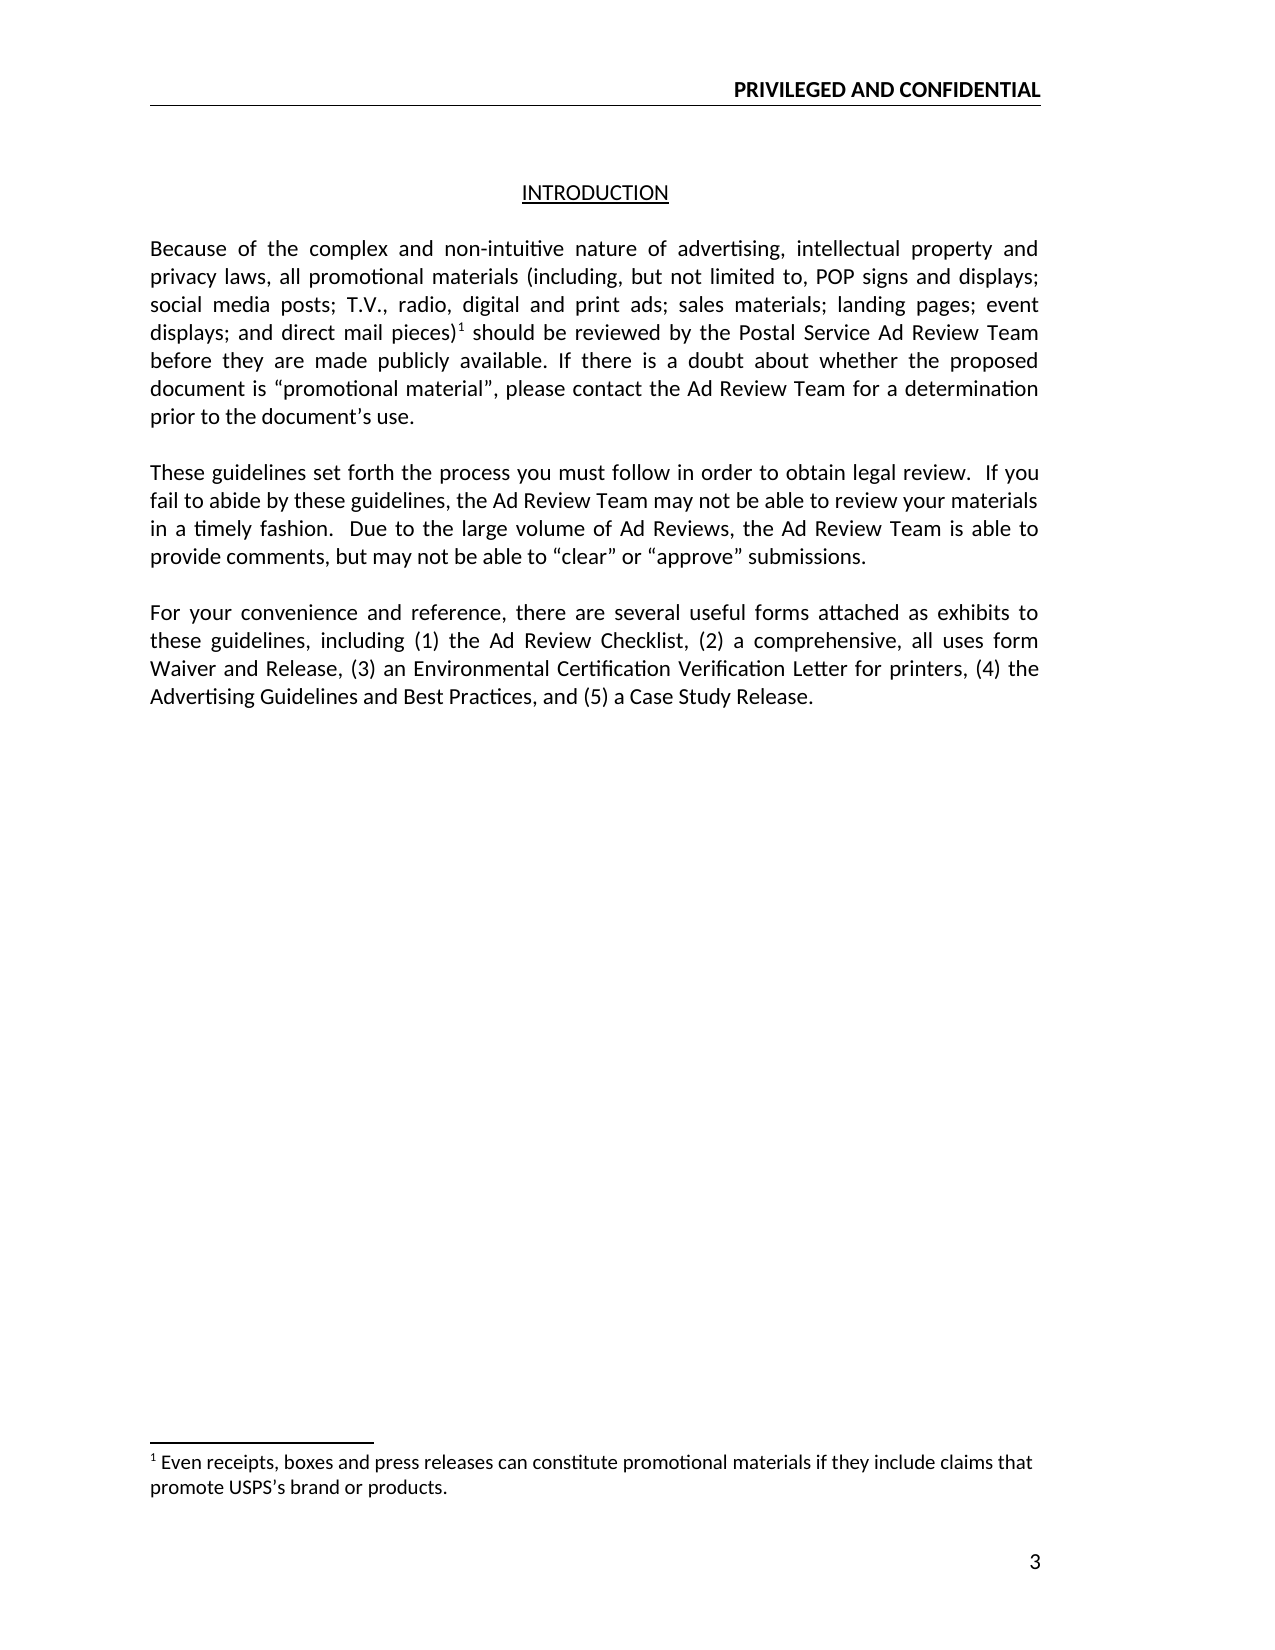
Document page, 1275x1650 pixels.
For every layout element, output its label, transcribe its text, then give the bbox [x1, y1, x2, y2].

text These guidelines set forth the process you must follow in order to obtain legal review. If you fail to abide by these guidelines, the Ad Review Team may not be able to review your materials in a timely fashion. Due to the large volume of Ad Reviews, the Ad Review Team is able to provide comments, but may not be able to “clear” or “approve” submissions. [150, 458, 1041, 570]
text For your convenience and reference, there are several useful forms attached as exhibits to these guidelines, including (1) the Ad Review Checklist, (2) a comprehensive, all uses form Waiver and Release, (3) an Environmental Certification Verification Letter for printers, (4) the Advertising Guidelines and Best Practices, and (5) a Case Study Release. [150, 598, 1041, 710]
text Because of the complex and non-intuitive nature of advertising, intellectual property and privacy laws, all promotional materials (including, but not limited to, POP signs and displays; social media posts; T.V., radio, digital and print ads; sales materials; landing pages; event displays; and direct mail pieces) should be reviewed by the Postal Service Ad Review Team before they are made publicly available. If there is a doubt about whether the proposed document is “promotional material”, please contact the Ad Review Team for a determination prior to the document’s use. [150, 234, 1041, 430]
text Introduction [150, 178, 1041, 206]
